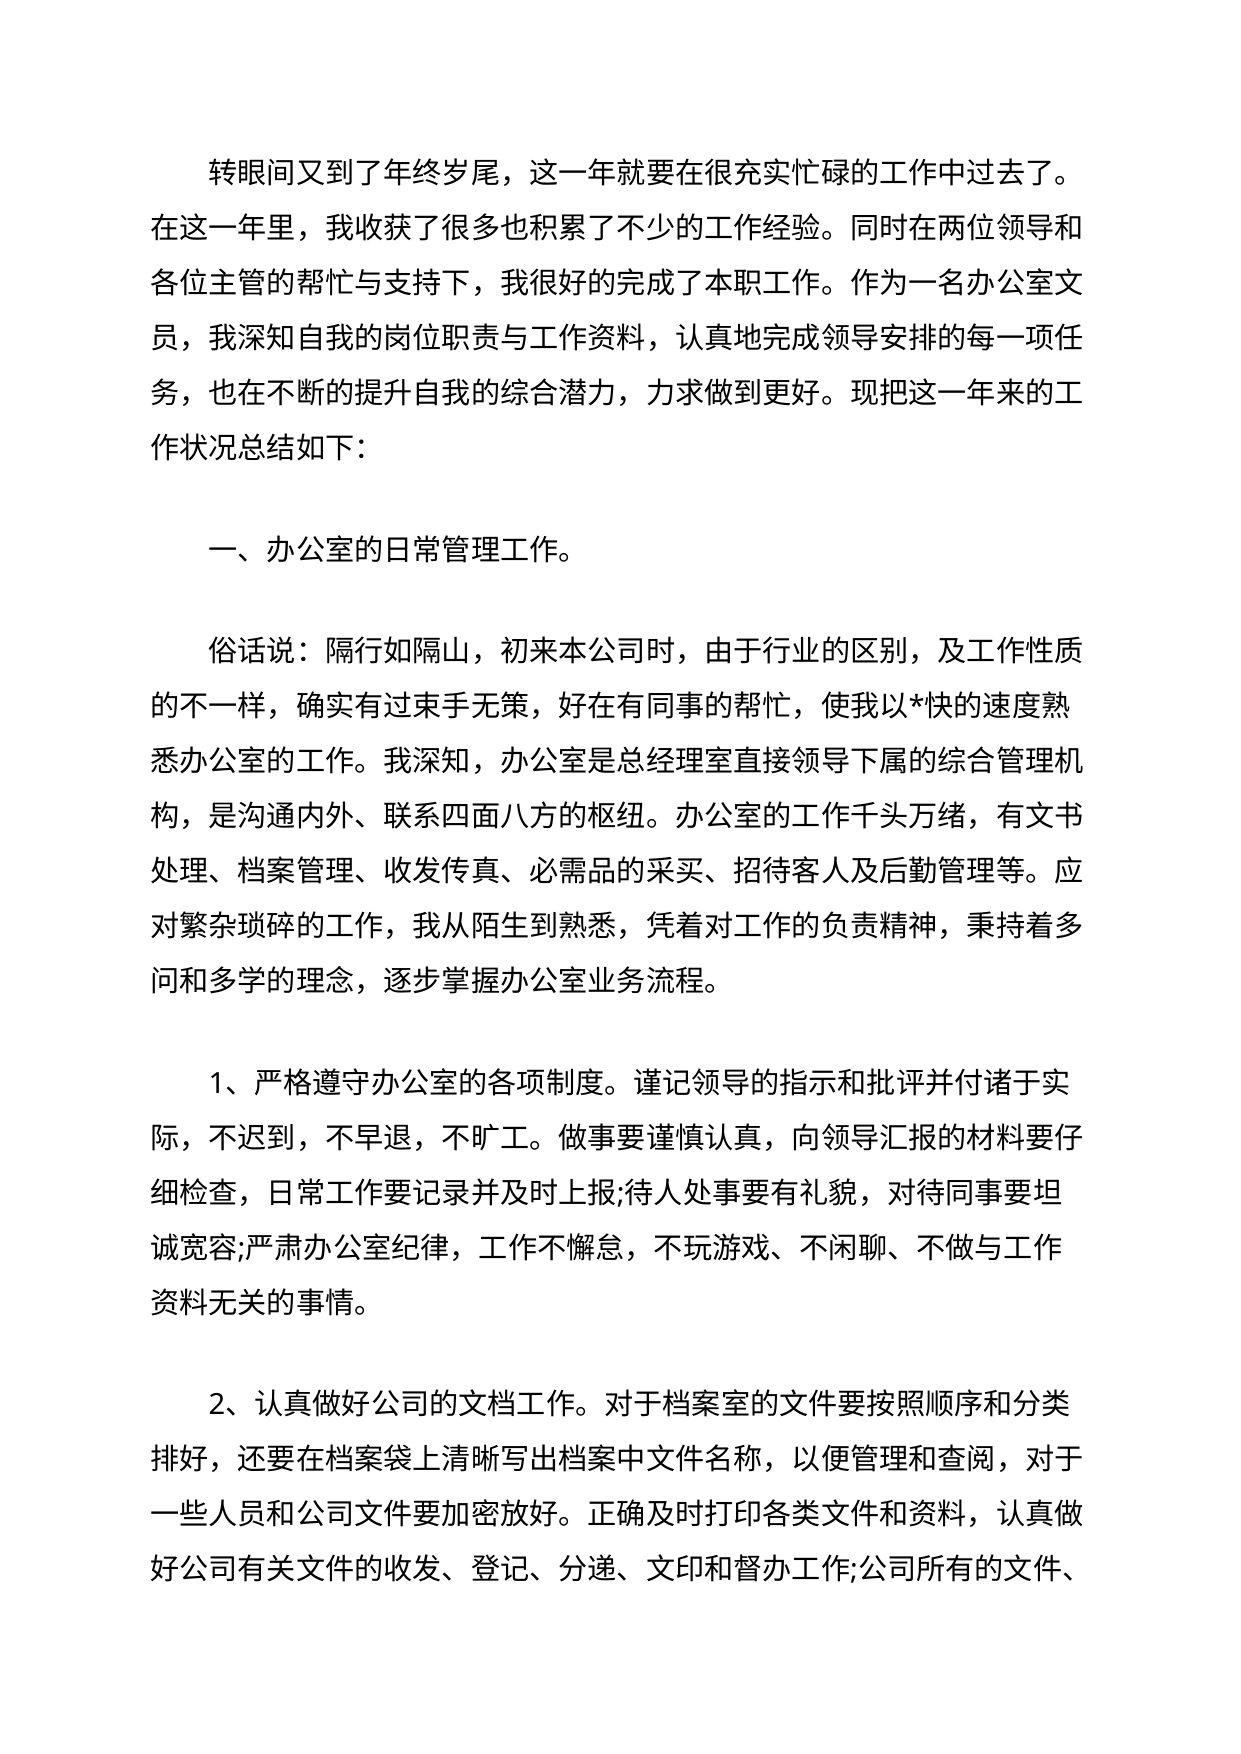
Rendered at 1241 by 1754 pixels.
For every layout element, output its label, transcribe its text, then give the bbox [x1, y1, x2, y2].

text 一、办公室的日常管理工作。 [150, 526, 1090, 568]
text 俗话说：隔行如隔山，初来本公司时，由于行业的区别，及工作性质的不一样，确实有过束手无策，好在有同事的帮忙，使我以*快的速度熟悉办公室的工作。我深知，办公室是总经理室直接领导下属的综合管理机构，是沟通内外、联系四面八方的枢纽。办公室的工作千头万绪，有文书处理、档案管理、收发传真、必需品的采买、招待客人及后勤管理等。应对繁杂琐碎的工作，我从陌生到熟悉，凭着对工作的负责精神，秉持着多问和多学的理念，逐步掌握办公室业务流程。 [150, 628, 1090, 1000]
text 1、严格遵守办公室的各项制度。谨记领导的指示和批评并付诸于实际，不迟到，不早退，不旷工。做事要谨慎认真，向领导汇报的材料要仔细检查，日常工作要记录并及时上报;待人处事要有礼貌，对待同事要坦诚宽容;严肃办公室纪律，工作不懈怠，不玩游戏、不闲聊、不做与工作资料无关的事情。 [150, 1059, 1090, 1321]
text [150, 1381, 1090, 1588]
text 转眼间又到了年终岁尾，这一年就要在很充实忙碌的工作中过去了。在这一年里，我收获了很多也积累了不少的工作经验。同时在两位领导和各位主管的帮忙与支持下，我很好的完成了本职工作。作为一名办公室文员，我深知自我的岗位职责与工作资料，认真地完成领导安排的每一项任务，也在不断的提升自我的综合潜力，力求做到更好。现把这一年来的工作状况总结如下： [150, 150, 1090, 467]
